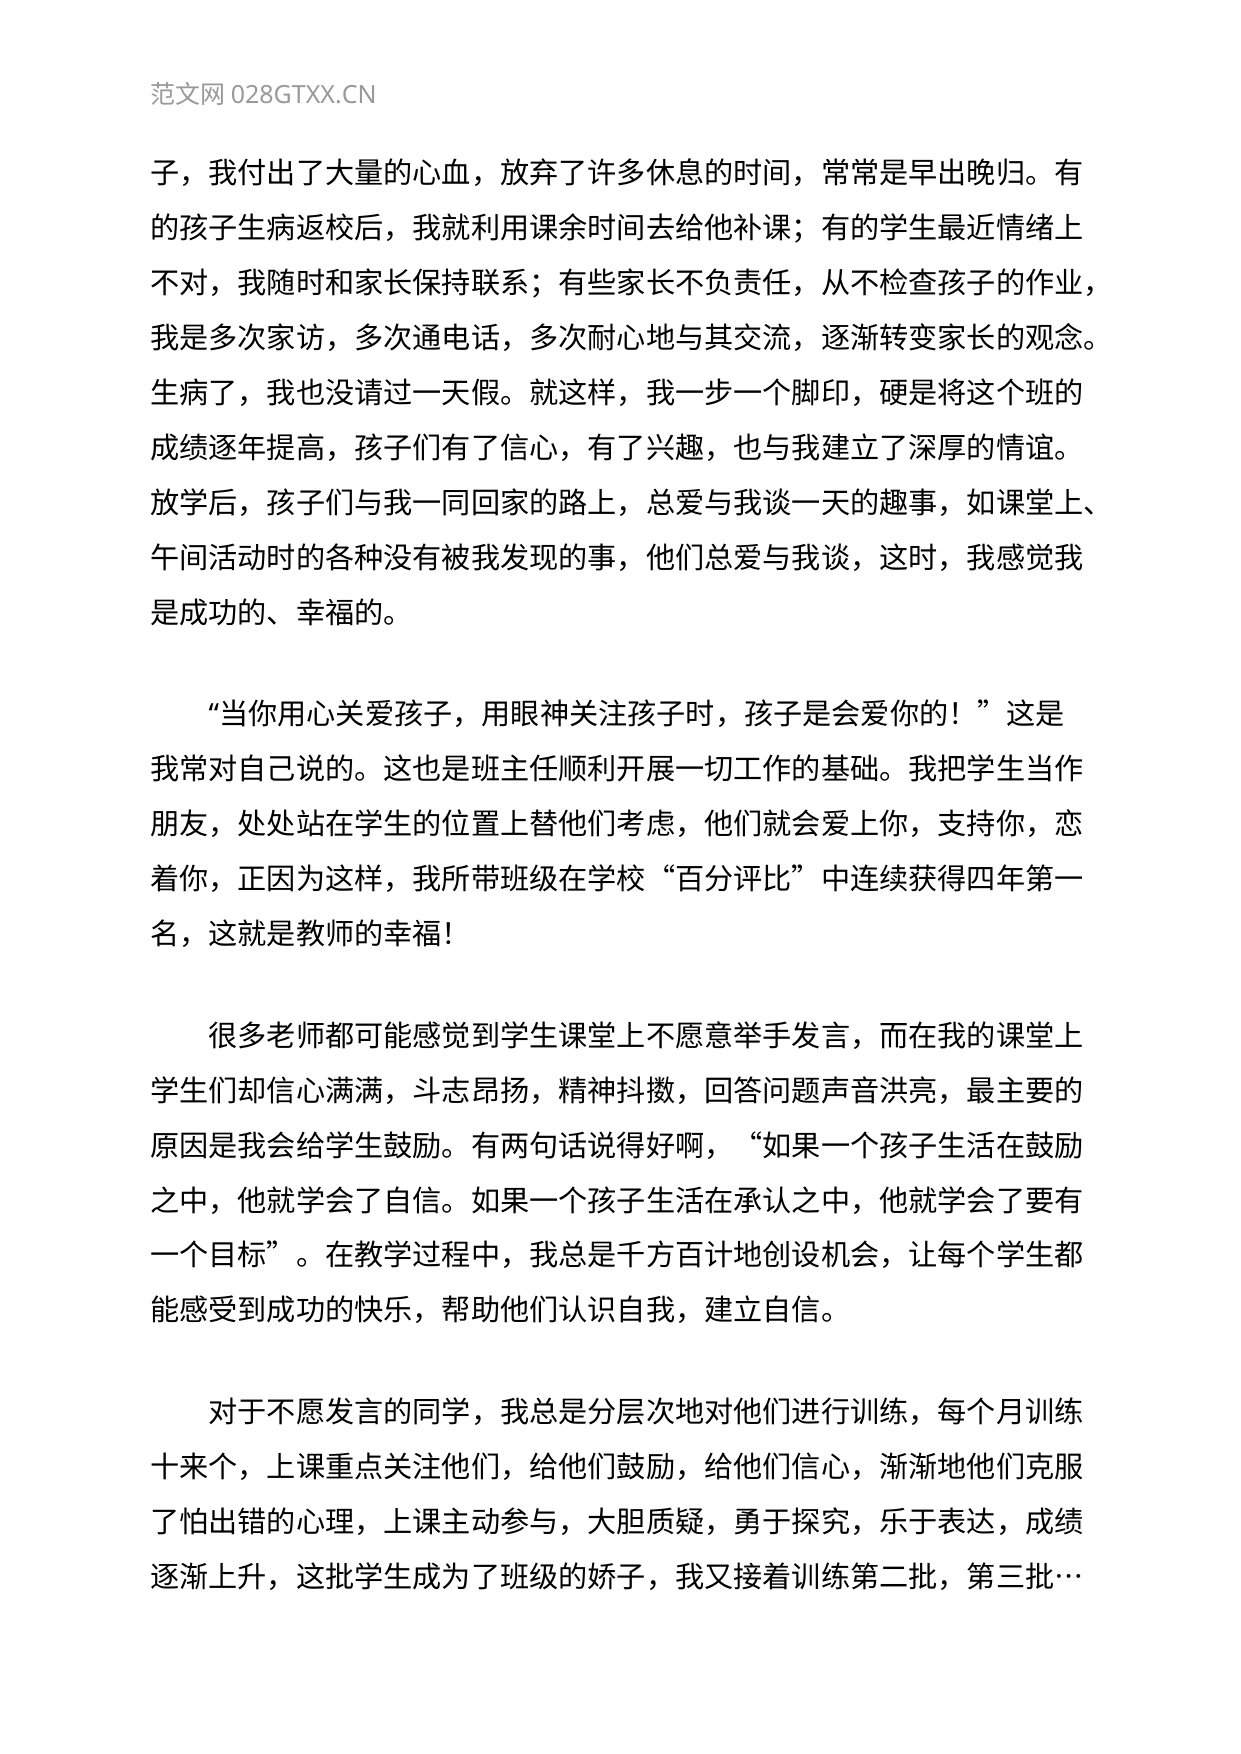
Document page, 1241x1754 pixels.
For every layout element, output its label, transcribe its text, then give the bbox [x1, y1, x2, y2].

text “当你用心关爱孩子，用眼神关注孩子时，孩子是会爱你的！”这是我常对自己说的。这也是班主任顺利开展一切工作的基础。我把学生当作朋友，处处站在学生的位置上替他们考虑，他们就会爱上你，支持你，恋着你，正因为这样，我所带班级在学校“百分评比”中连续获得四年第一名，这就是教师的幸福！ [150, 691, 1090, 953]
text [150, 1389, 1090, 1596]
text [150, 150, 1090, 631]
text 很多老师都可能感觉到学生课堂上不愿意举手发言，而在我的课堂上学生们却信心满满，斗志昂扬，精神抖擞，回答问题声音洪亮，最主要的原因是我会给学生鼓励。有两句话说得好啊，“如果一个孩子生活在鼓励之中，他就学会了自信。如果一个孩子生活在承认之中，他就学会了要有一个目标”。在教学过程中，我总是千方百计地创设机会，让每个学生都能感受到成功的快乐，帮助他们认识自我，建立自信。 [150, 1012, 1090, 1329]
